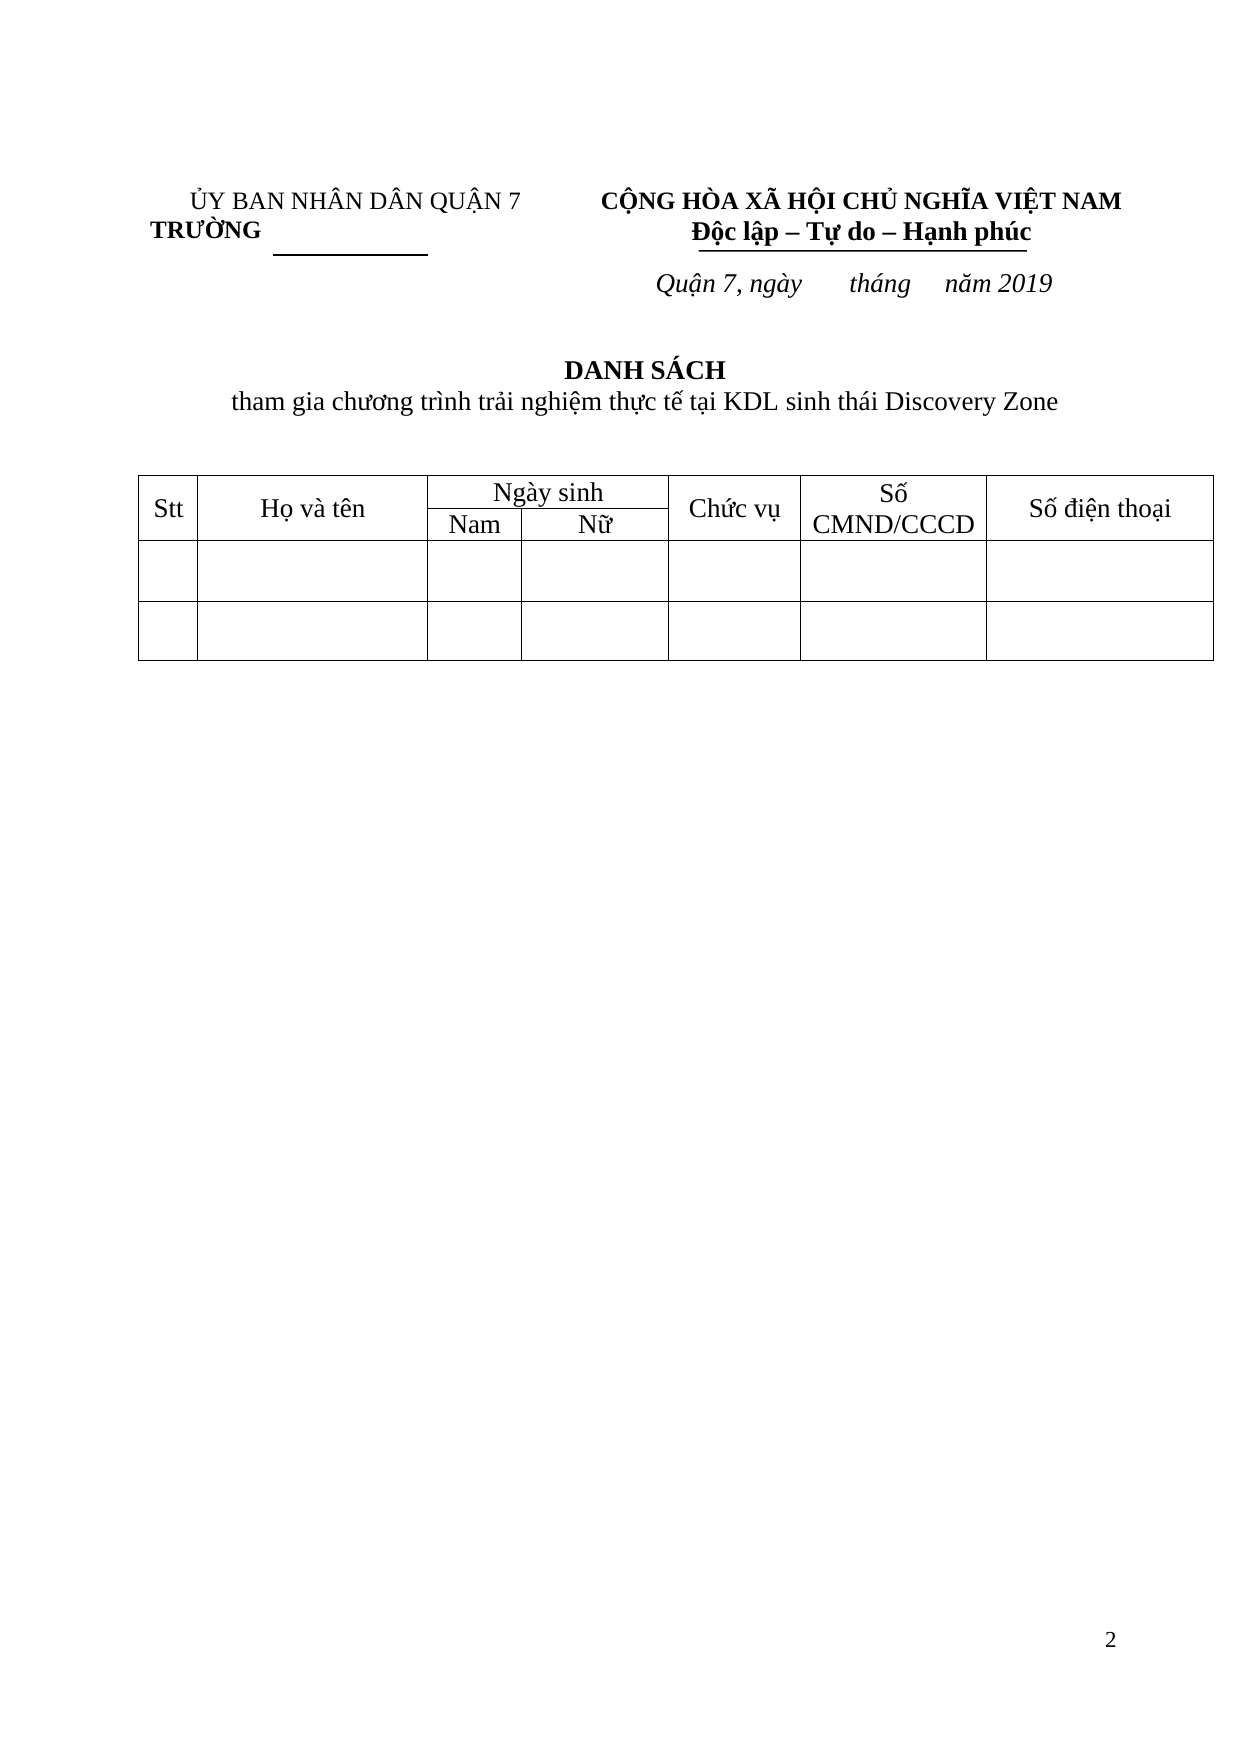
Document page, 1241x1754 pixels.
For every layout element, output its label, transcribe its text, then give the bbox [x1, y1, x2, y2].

table_cell Số điện thoại [987, 476, 1213, 540]
table_cell [987, 602, 1213, 660]
table_cell [139, 602, 197, 660]
table_cell [428, 541, 521, 601]
table_cell [801, 541, 986, 601]
table_cell [522, 602, 668, 660]
table_cell Stt [139, 476, 197, 540]
table_cell [139, 541, 197, 601]
table_cell Nam [428, 509, 521, 540]
table_cell Họ và tên [198, 476, 427, 540]
table_cell [198, 602, 427, 660]
table_cell [522, 541, 668, 601]
table_cell [198, 541, 427, 601]
table_cell [428, 602, 521, 660]
table_header CỘNG HÒA XÃ HỘI CHỦ NGHĨA VIỆT NAM Độc lập – Tự do – Hạnh phúc [572, 186, 1151, 267]
table_cell [987, 541, 1213, 601]
table_header ỦY BAN NHÂN DÂN QUẬN 7 TRƯỜNG [139, 186, 572, 267]
table_cell Nữ [522, 509, 668, 540]
table_cell Số CMND/CCCD [801, 476, 986, 540]
table_cell Chức vụ [669, 476, 800, 540]
table_cell [801, 602, 986, 660]
table_cell [669, 602, 800, 660]
table_cell Quận 7, ngày tháng năm 2019 DANH SÁCH tham gia chương trình trải nghiệm thực tế tại KDL sinh thái Discovery Zone [139, 267, 1151, 475]
table_cell Ngày sinh [428, 476, 668, 507]
table_cell [669, 541, 800, 601]
